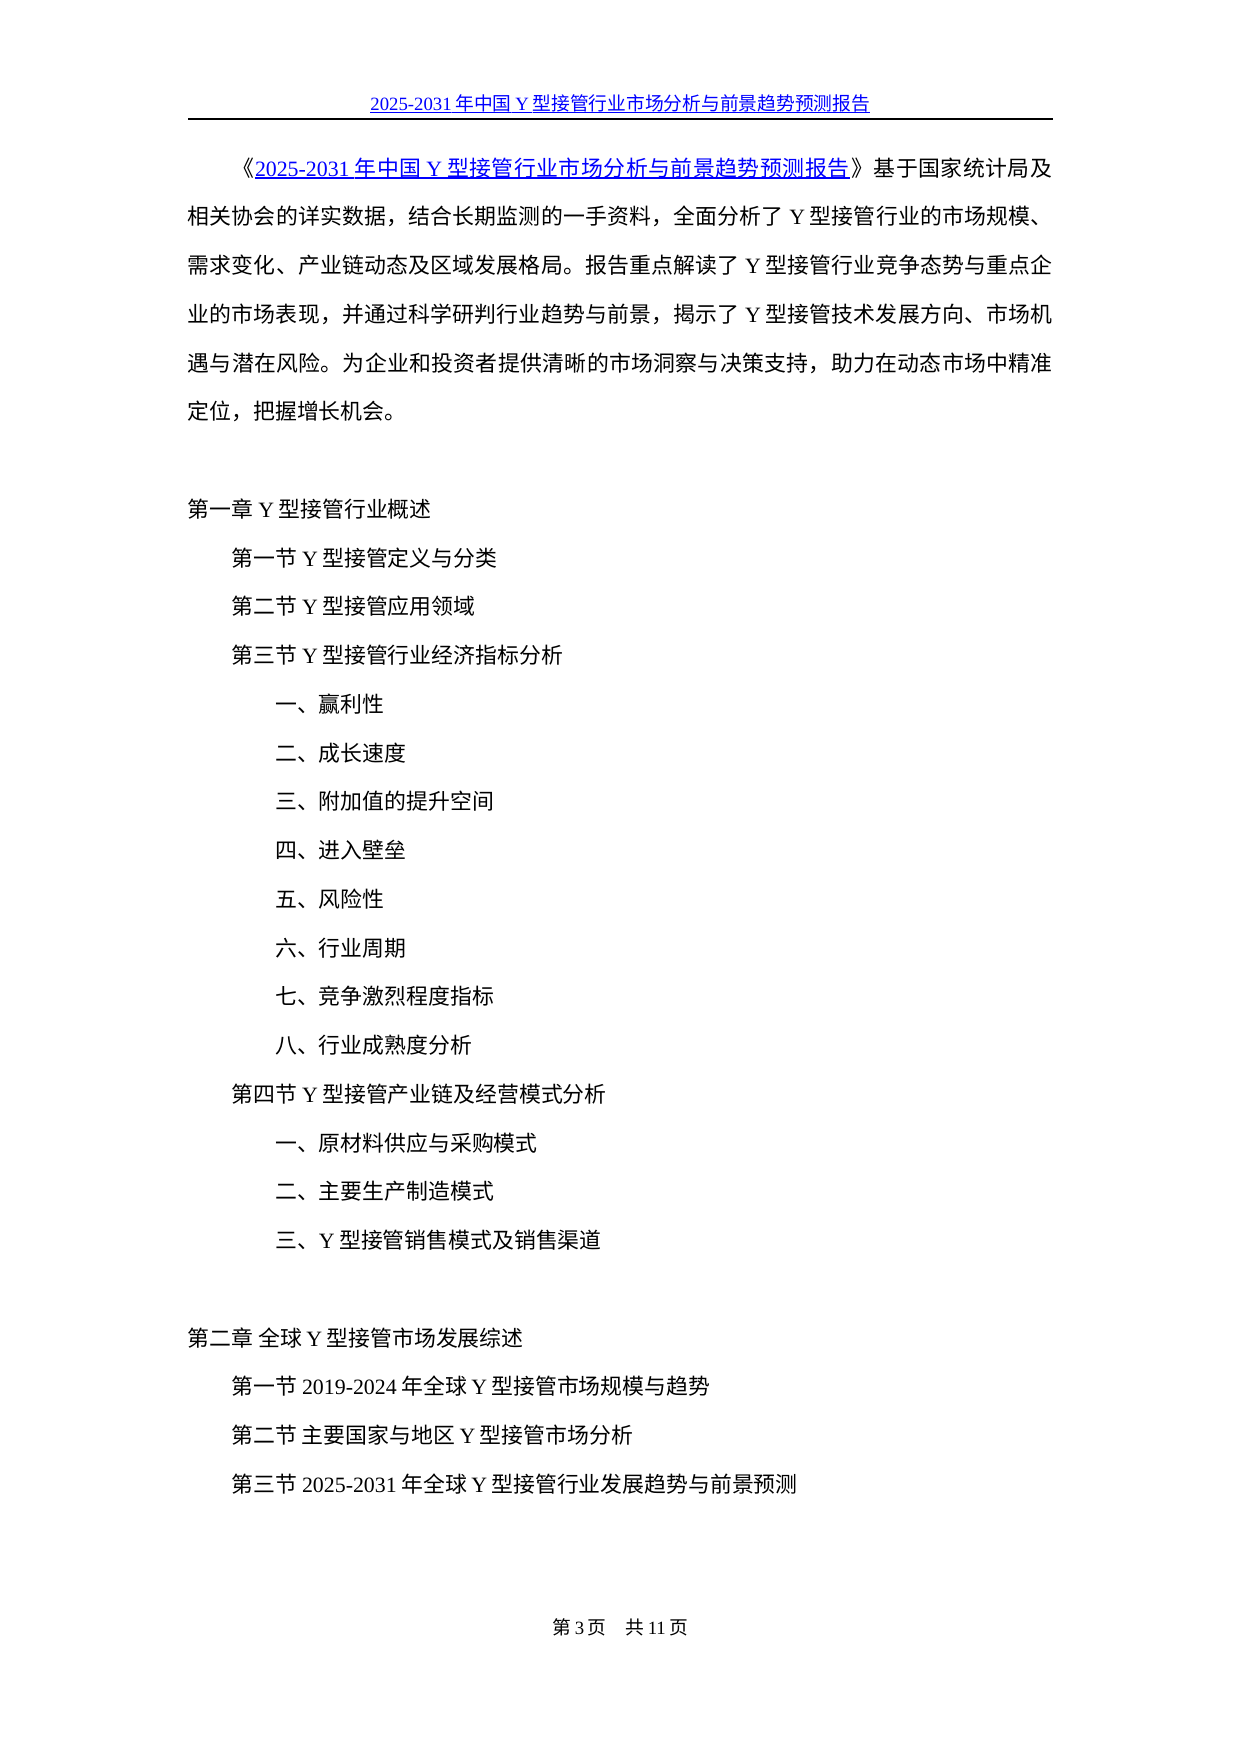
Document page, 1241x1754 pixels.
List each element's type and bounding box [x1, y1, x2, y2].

text [187, 150, 1053, 1499]
